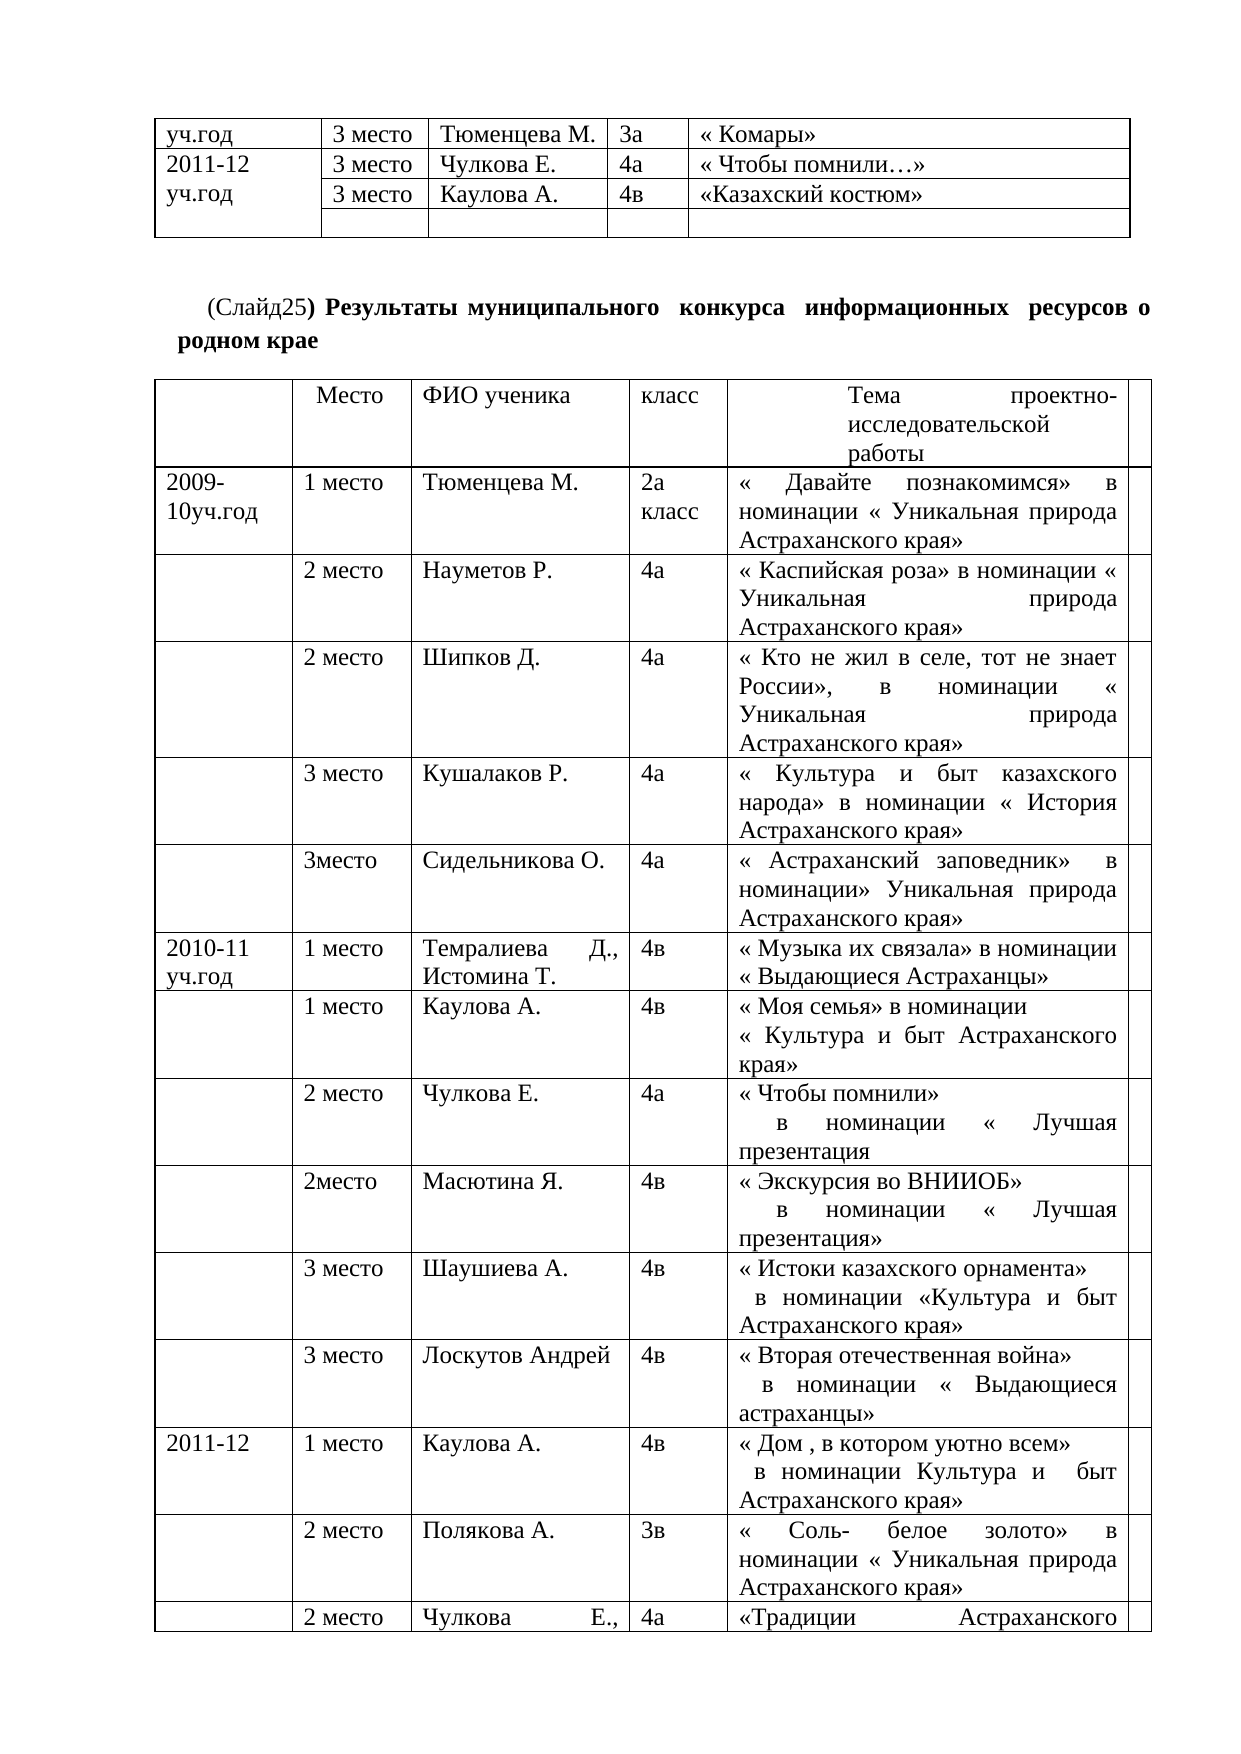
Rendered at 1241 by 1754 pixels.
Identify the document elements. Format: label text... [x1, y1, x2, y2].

table_cell Науметов Р. [412, 555, 629, 641]
table_cell 2 место [293, 1515, 411, 1601]
table_cell « Комары» [689, 119, 1129, 148]
table_cell 2011-12 [156, 1428, 292, 1514]
table_cell « Чтобы помнили…» [689, 149, 1129, 178]
table_cell « Экскурсия во ВНИИОБ» в номинации « Лучшая презентация» [728, 1166, 1128, 1252]
table_cell 4в [630, 1340, 727, 1427]
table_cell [728, 1602, 1128, 1631]
table_cell [1129, 468, 1151, 554]
table_cell [1129, 991, 1151, 1077]
table_cell [156, 758, 292, 844]
table_cell 2009-10уч.год [156, 468, 292, 554]
table_cell 2место [293, 1166, 411, 1252]
table_cell 4а [608, 149, 688, 178]
table_cell 4а [630, 555, 727, 641]
table_header [1129, 380, 1151, 466]
table_cell [1129, 1253, 1151, 1339]
table_cell « Кто не жил в селе, тот не знает России», в номинации « Уникальная природа Астраханского края» [728, 642, 1128, 757]
table_cell [156, 642, 292, 757]
table_cell 2 место [293, 555, 411, 641]
table_cell [689, 209, 1129, 237]
table_cell 3 место [293, 758, 411, 844]
table_cell Шаушиева А. [412, 1253, 629, 1339]
table_cell 3 место [293, 1340, 411, 1427]
table_cell Каулова А. [412, 991, 629, 1077]
table_cell 3место [293, 845, 411, 932]
table_cell 2 место [293, 1602, 411, 1631]
table_cell 4в [630, 1253, 727, 1339]
table_cell 3 место [322, 119, 428, 148]
table_cell [156, 1166, 292, 1252]
table_cell 1 место [293, 933, 411, 990]
table_cell 1 место [293, 468, 411, 554]
table_cell 2а класс [630, 468, 727, 554]
table_cell 2011-12 уч.год [156, 149, 321, 237]
table_cell 4а [630, 642, 727, 757]
table_header класс [630, 380, 727, 466]
table_cell 1 место [293, 1428, 411, 1514]
table_cell 4в [630, 1428, 727, 1514]
table_cell « Культура и быт казахского народа» в номинации « История Астраханского края» [728, 758, 1128, 844]
table_cell 4а [630, 1602, 727, 1631]
table_cell Лоскутов Андрей [412, 1340, 629, 1427]
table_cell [412, 1602, 629, 1631]
table_cell 3 место [322, 149, 428, 178]
table_cell « Музыка их связала» в номинации « Выдающиеся Астраханцы» [728, 933, 1128, 990]
table_cell [429, 209, 607, 237]
table_cell [156, 1253, 292, 1339]
table_cell « Чтобы помнили» в номинации « Лучшая презентация [728, 1079, 1128, 1165]
table_header [156, 380, 292, 466]
table_cell Масютина Я. [412, 1166, 629, 1252]
table_cell Тюменцева М. [412, 468, 629, 554]
table_cell « Соль- белое золото» в номинации « Уникальная природа Астраханского края» [728, 1515, 1128, 1601]
table_cell 2 место [293, 642, 411, 757]
table_cell « Моя семья» в номинации « Культура и быт Астраханского края» [728, 991, 1128, 1077]
table_cell 4в [630, 933, 727, 990]
table_cell Сидельникова О. [412, 845, 629, 932]
table_cell « Каспийская роза» в номинации « Уникальная природа Астраханского края» [728, 555, 1128, 641]
table_cell Чулкова Е. [429, 149, 607, 178]
table_cell [156, 1515, 292, 1601]
table_cell Тюменцева М. [429, 119, 607, 148]
table_cell Кушалаков Р. [412, 758, 629, 844]
table_header Место [293, 380, 411, 466]
table_cell [156, 1340, 292, 1427]
table_cell 3в [630, 1515, 727, 1601]
table_cell « Давайте познакомимся» в номинации « Уникальная природа Астраханского края» [728, 468, 1128, 554]
table_cell 1 место [293, 991, 411, 1077]
table_cell « Астраханский заповедник» в номинации» Уникальная природа Астраханского края» [728, 845, 1128, 932]
table_cell Шипков Д. [412, 642, 629, 757]
table_cell [1129, 1602, 1151, 1631]
table_cell Полякова А. [412, 1515, 629, 1601]
table_cell [1129, 1079, 1151, 1165]
table_cell 2 место [293, 1079, 411, 1165]
table_cell 3 место [293, 1253, 411, 1339]
table_cell [1129, 845, 1151, 932]
table_cell « Вторая отечественная война» в номинации « Выдающиеся астраханцы» [728, 1340, 1128, 1427]
table_cell [608, 209, 688, 237]
table_cell [1129, 642, 1151, 757]
table_cell 2010-11 уч.год [156, 119, 321, 148]
table_cell 4а [630, 758, 727, 844]
table_cell Каулова А. [429, 179, 607, 207]
table_cell 4а [630, 1079, 727, 1165]
table_cell [156, 1079, 292, 1165]
table_cell [156, 991, 292, 1077]
table_cell [322, 209, 428, 237]
table_cell [1129, 758, 1151, 844]
table_cell Чулкова Е. [412, 1079, 629, 1165]
table_cell « Дом , в котором уютно всем» в номинации Культура и быт Астраханского края» [728, 1428, 1128, 1514]
text (Слайд25) Результаты муниципального конкурса информационных ресурсов о родном крае [177, 292, 1152, 354]
table_header ФИО ученика [412, 380, 629, 466]
table_cell [1129, 933, 1151, 990]
table_cell 4в [630, 991, 727, 1077]
table_cell [1129, 1166, 1151, 1252]
table_cell [1129, 1428, 1151, 1514]
table_cell 4в [630, 1166, 727, 1252]
table_cell [1129, 1515, 1151, 1601]
table_cell Каулова А. [412, 1428, 629, 1514]
table_cell [1129, 1340, 1151, 1427]
table_cell Темралиева Д., Истомина Т. [412, 933, 629, 990]
table_cell 4в [608, 179, 688, 207]
table_cell 3а [608, 119, 688, 148]
table_cell [156, 845, 292, 932]
table_cell 4а [630, 845, 727, 932]
table_header Тема проектно-исследовательской работы [728, 380, 1128, 466]
table_cell [156, 555, 292, 641]
table_cell [156, 1602, 292, 1631]
table_cell «Казахский костюм» [689, 179, 1129, 207]
table_cell « Истоки казахского орнамента» в номинации «Культура и быт Астраханского края» [728, 1253, 1128, 1339]
table_cell 2010-11 уч.год [156, 933, 292, 990]
table_cell [1129, 555, 1151, 641]
table_cell 3 место [322, 179, 428, 207]
